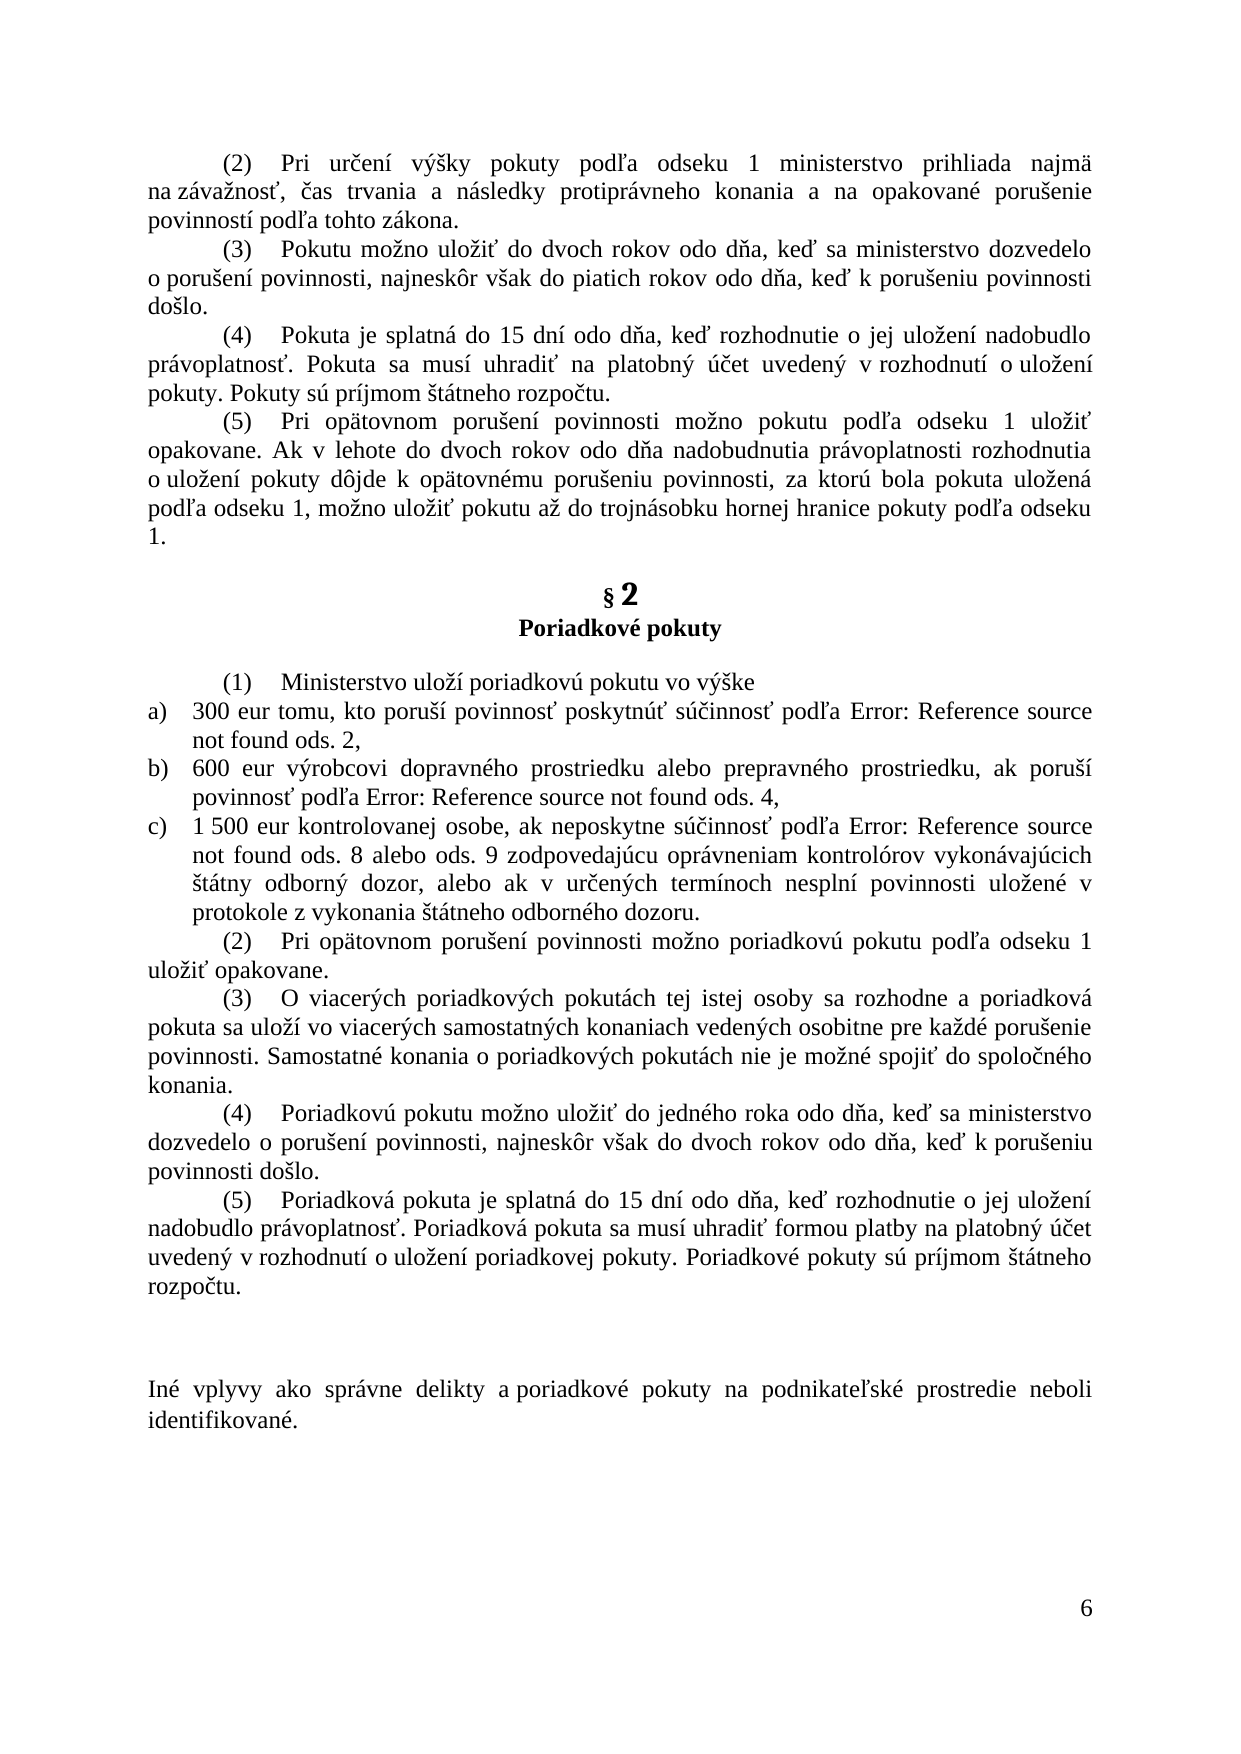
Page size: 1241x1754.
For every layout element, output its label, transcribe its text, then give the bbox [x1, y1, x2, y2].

list Poriadková pokuta je splatná do 15 dní odo dňa, keď rozhodnutie o jej uložení nadobudlo právoplatnosť. Poriadková pokuta sa musí uhradiť formou platby na platobný účet uvedený v rozhodnutí o uložení poriadkovej pokuty. Poriadkové pokuty sú príjmom štátneho rozpočtu. [148, 1185, 1093, 1300]
list Pri opätovnom porušení povinnosti možno pokutu podľa odseku 1 uložiť opakovane. Ak v lehote do dvoch rokov odo dňa nadobudnutia právoplatnosti rozhodnutia o uložení pokuty dôjde k opätovnému porušeniu povinnosti, za ktorú bola pokuta uložená podľa odseku 1, možno uložiť pokutu až do trojnásobku hornej hranice pokuty podľa odseku 1. [148, 406, 1093, 550]
subtitle § 2 [148, 575, 1093, 613]
list Pri určení výšky pokuty podľa odseku 1 ministerstvo prihliada najmä na závažnosť, čas trvania a následky protiprávneho konania a na opakované porušenie povinností podľa tohto zákona. [148, 148, 1093, 234]
list Ministerstvo uloží poriadkovú pokutu vo výške [148, 667, 1093, 696]
list Pokuta je splatná do 15 dní odo dňa, keď rozhodnutie o jej uložení nadobudlo právoplatnosť. Pokuta sa musí uhradiť na platobný účet uvedený v rozhodnutí o uložení pokuty. Pokuty sú príjmom štátneho rozpočtu. [148, 320, 1093, 406]
list Pokutu možno uložiť do dvoch rokov odo dňa, keď sa ministerstvo dozvedelo o porušení povinnosti, najneskôr však do piatich rokov odo dňa, keď k porušeniu povinnosti došlo. [148, 234, 1093, 320]
list O viacerých poriadkových pokutách tej istej osoby sa rozhodne a poriadková pokuta sa uloží vo viacerých samostatných konaniach vedených osobitne pre každé porušenie povinnosti. Samostatné konania o poriadkových pokutách nie je možné spojiť do spoločného konania. [148, 983, 1093, 1098]
text Poriadkové pokuty [148, 613, 1093, 642]
list Poriadkovú pokutu možno uložiť do jedného roka odo dňa, keď sa ministerstvo dozvedelo o porušení povinnosti, najneskôr však do dvoch rokov odo dňa, keď k porušeniu povinnosti došlo. [148, 1098, 1093, 1185]
list Pri opätovnom porušení povinnosti možno poriadkovú pokutu podľa odseku 1 uložiť opakovane. [148, 926, 1093, 983]
text Iné vplyvy ako správne delikty a poriadkové pokuty na podnikateľské prostredie neboli identifikované. [148, 1374, 1093, 1434]
